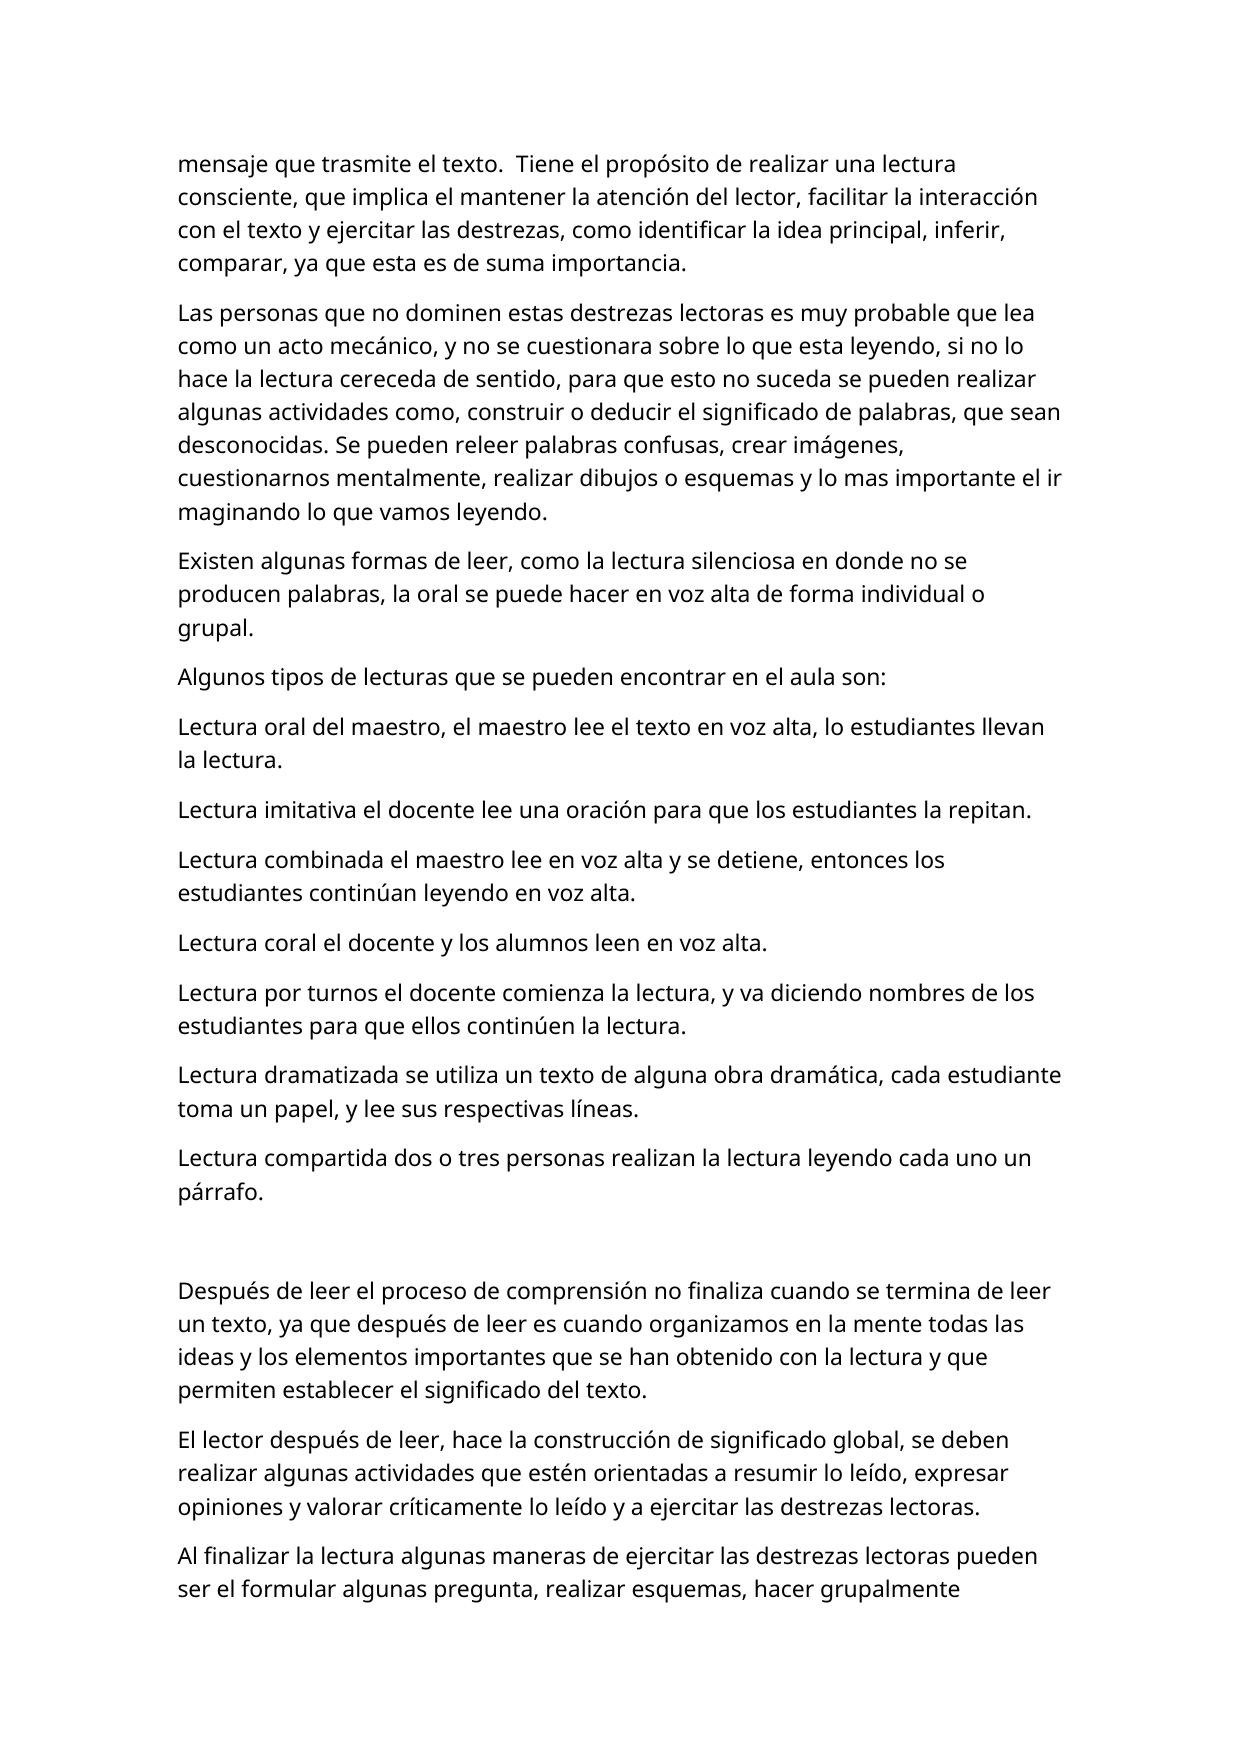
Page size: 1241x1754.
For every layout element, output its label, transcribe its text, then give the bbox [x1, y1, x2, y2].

text Después de leer el proceso de comprensión no finaliza cuando se termina de leer un texto, ya que después de leer es cuando organizamos en la mente todas las ideas y los elementos importantes que se han obtenido con la lectura y que permiten establecer el significado del texto. [177, 1275, 1063, 1406]
text Las personas que no dominen estas destrezas lectoras es muy probable que lea como un acto mecánico, y no se cuestionara sobre lo que esta leyendo, si no lo hace la lectura cereceda de sentido, para que esto no suceda se pueden realizar algunas actividades como, construir o deducir el significado de palabras, que sean desconocidas. Se pueden releer palabras confusas, crear imágenes, cuestionarnos mentalmente, realizar dibujos o esquemas y lo mas importante el ir maginando lo que vamos leyendo. [177, 297, 1063, 527]
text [177, 1540, 1063, 1605]
text Lectura oral del maestro, el maestro lee el texto en voz alta, lo estudiantes llevan la lectura. [177, 711, 1063, 776]
text Algunos tipos de lecturas que se pueden encontrar en el aula son: [177, 661, 1063, 693]
text Lectura compartida dos o tres personas realizan la lectura leyendo cada uno un párrafo. [177, 1142, 1063, 1207]
text Existen algunas formas de leer, como la lectura silenciosa en donde no se producen palabras, la oral se puede hacer en voz alta de forma individual o grupal. [177, 545, 1063, 643]
text Lectura por turnos el docente comienza la lectura, y va diciendo nombres de los estudiantes para que ellos continúen la lectura. [177, 977, 1063, 1041]
text Lectura combinada el maestro lee en voz alta y se detiene, entonces los estudiantes continúan leyendo en voz alta. [177, 844, 1063, 908]
text El lector después de leer, hace la construcción de significado global, se deben realizar algunas actividades que estén orientadas a resumir lo leído, expresar opiniones y valorar críticamente lo leído y a ejercitar las destrezas lectoras. [177, 1424, 1063, 1522]
text Lectura imitativa el docente lee una oración para que los estudiantes la repitan. [177, 794, 1063, 825]
text Lectura coral el docente y los alumnos leen en voz alta. [177, 927, 1063, 958]
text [177, 148, 1063, 278]
text Lectura dramatizada se utiliza un texto de alguna obra dramática, cada estudiante toma un papel, y lee sus respectivas líneas. [177, 1059, 1063, 1124]
